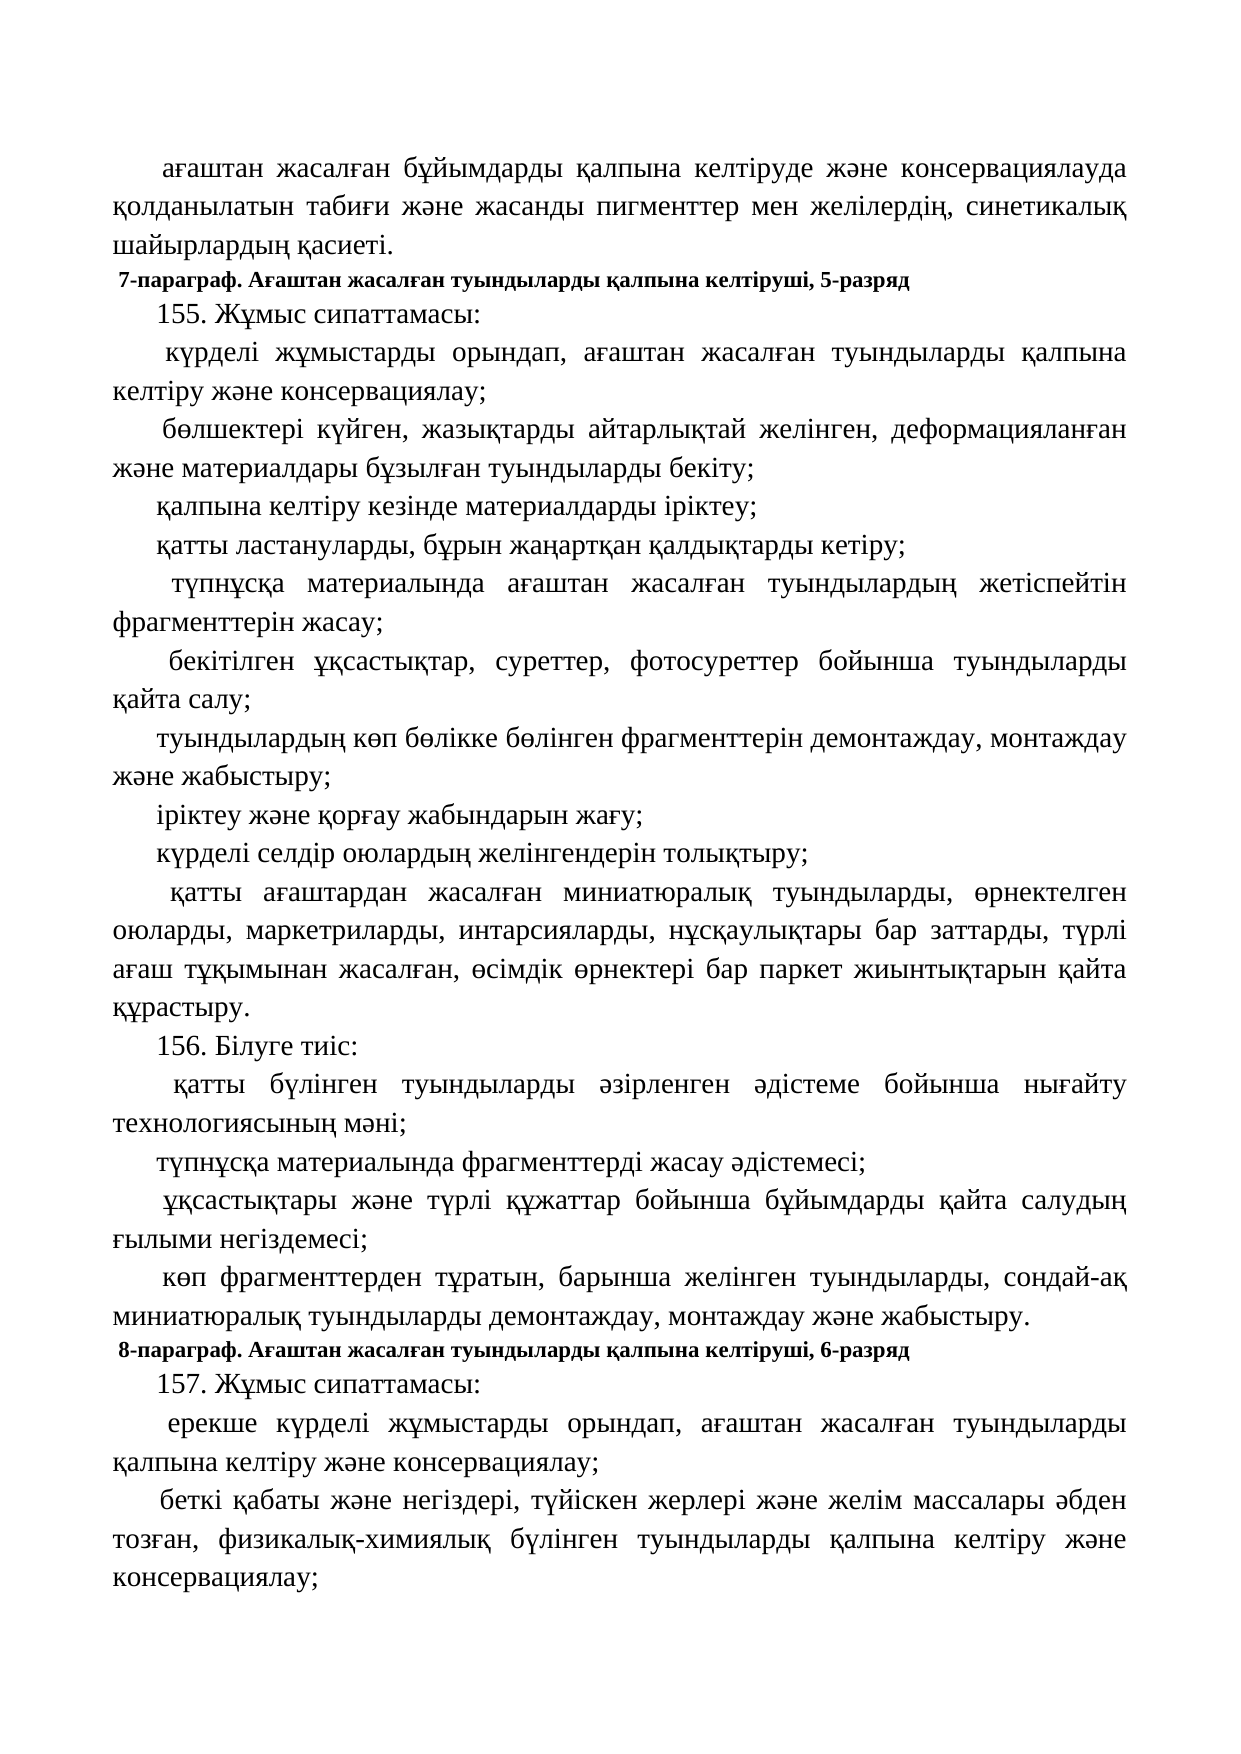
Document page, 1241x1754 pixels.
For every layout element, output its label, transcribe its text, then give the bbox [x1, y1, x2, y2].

text қалпына келтіру кезінде материалдарды іріктеу; [112, 488, 1128, 522]
text түпнұсқа материалында фрагменттерді жасау әдістемесі; [112, 1144, 1128, 1177]
text бөлшектері күйген, жазықтарды айтарлықтай желінген, деформацияланған және материалдары бұзылған туындыларды бекіту; [112, 411, 1128, 483]
text түпнұсқа материалында ағаштан жасалған туындылардың жетіспейтін фрагменттерін жасау; [112, 566, 1128, 638]
text ұқсастықтары және түрлі құжаттар бойынша бұйымдарды қайта салудың ғылыми негіздемесі; [112, 1182, 1128, 1254]
text көп фрагменттерден тұратын, барынша желінген туындыларды, сондай-ақ миниатюралық туындыларды демонтаждау, монтаждау және жабыстыру. [112, 1259, 1128, 1331]
text күрделі селдір оюлардың желінгендерін толықтыру; [112, 835, 1128, 869]
text 8-параграф. Ағаштан жасалған туындыларды қалпына келтіруші, 6-разряд [112, 1336, 1128, 1363]
text 157. Жұмыс сипаттамасы: [112, 1367, 1128, 1400]
text беткі қабаты және негіздері, түйіскен жерлері және желім массалары әбден тозған, физикалық-химиялық бүлінген туындыларды қалпына келтіру және консервациялау; [112, 1482, 1128, 1593]
text ерекше күрделі жұмыстарды орындап, ағаштан жасалған туындыларды қалпына келтіру және консервациялау; [112, 1405, 1128, 1477]
text бекітілген ұқсастықтар, суреттер, фотосуреттер бойынша туындыларды қайта салу; [112, 643, 1128, 715]
text іріктеу және қорғау жабындарын жағу; [112, 797, 1128, 830]
text ағаштан жасалған бұйымдарды қалпына келтіруде және консервациялауда қолданылатын табиғи және жасанды пигменттер мен желілердің, синетикалық шайырлардың қасиеті. [112, 150, 1128, 261]
text 156. Білуге тиіс: [112, 1028, 1128, 1062]
text 7-параграф. Ағаштан жасалған туындыларды қалпына келтіруші, 5-разряд [112, 266, 1128, 292]
text қатты бүлінген туындыларды әзірленген әдістеме бойынша нығайту технологиясының мәні; [112, 1067, 1128, 1139]
text күрделі жұмыстарды орындап, ағаштан жасалған туындыларды қалпына келтіру және консервациялау; [112, 334, 1128, 406]
text қатты ластануларды, бұрын жаңартқан қалдықтарды кетіру; [112, 527, 1128, 561]
text қатты ағаштардан жасалған миниатюралық туындыларды, өрнектелген оюларды, маркетриларды, интарсияларды, нұсқаулықтары бар заттарды, түрлі ағаш тұқымынан жасалған, өсімдік өрнектері бар паркет жиынтықтарын қайта құрастыру. [112, 874, 1128, 1023]
text 155. Жұмыс сипаттамасы: [112, 296, 1128, 329]
text туындылардың көп бөлікке бөлінген фрагменттерін демонтаждау, монтаждау және жабыстыру; [112, 720, 1128, 792]
